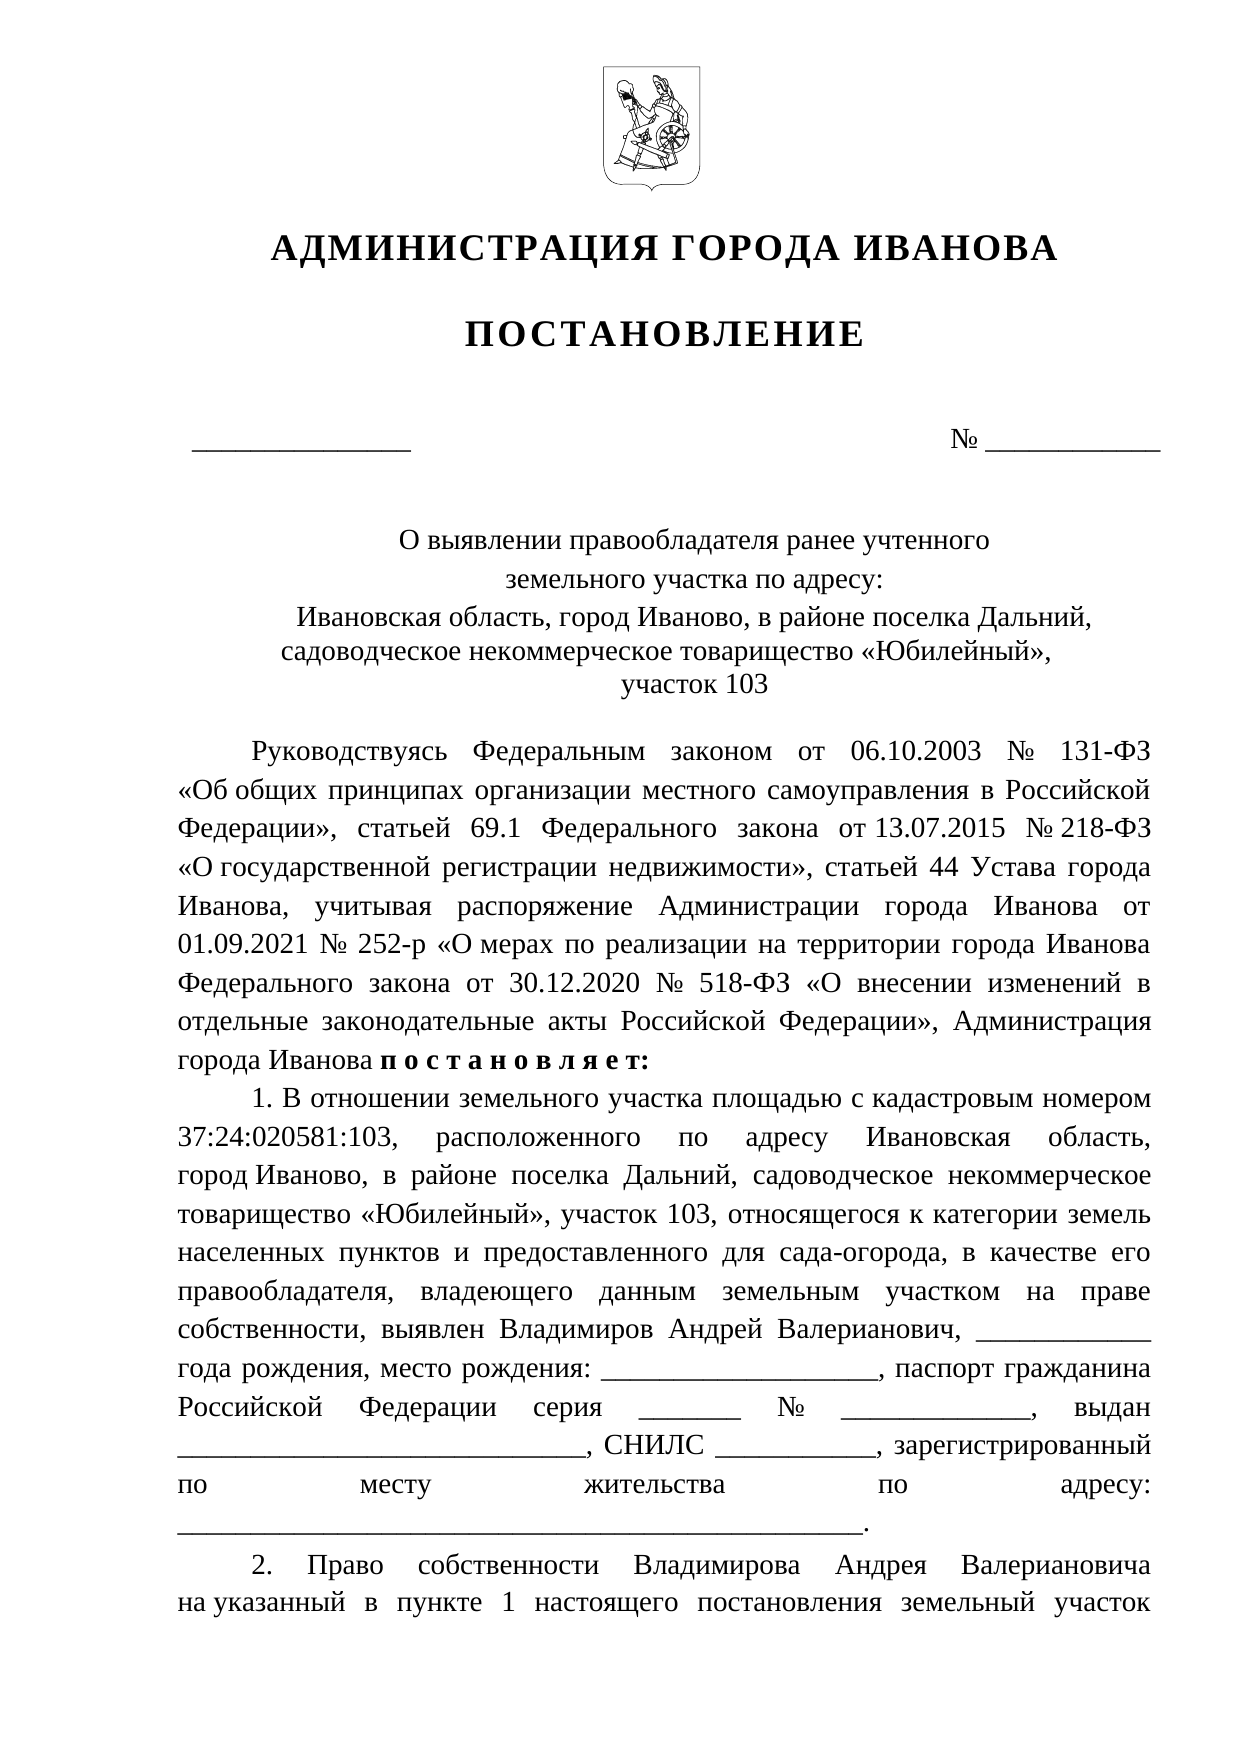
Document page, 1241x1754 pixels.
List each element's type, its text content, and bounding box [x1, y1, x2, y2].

text АДМИНИСТРАЦИЯ ГОРОДА ИВАНОВА [177, 225, 1152, 268]
table_header _______________ № ____________ [166, 422, 1167, 489]
text 1. В отношении земельного участка площадью с кадастровым номером 37:24:020581:103, расположенного по адресу Ивановская область, город Иваново, в районе поселка Дальний, садоводческое некоммерческое товарищество «Юбилейный», участок 103, относящегося к категории земель населенных пунктов и предоставленного для сада-огорода, в качестве его правообладателя, владеющего данным земельным участком на праве собственности, выявлен Владимиров Андрей Валерианович, ____________ года рождения, место рождения: ___________________, паспорт гражданина Российской Федерации серия _______ № _____________, выдан ____________________________, СНИЛС ___________, зарегистрированный по месту жительства по адресу: _______________________________________________. [177, 1080, 1152, 1538]
text ПОСТАНОВЛЕНИЕ [177, 311, 1152, 354]
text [177, 1543, 1152, 1618]
table_header О выявлении правообладателя ранее учтенного земельного участка по адресу: Ивановская область, город Иваново, в районе поселка Дальний, садоводческое некоммерческое товарищество «Юбилейный», участок 103 [166, 522, 1167, 700]
text Руководствуясь Федеральным законом от 06.10.2003 № 131-ФЗ «Об общих принципах организации местного самоуправления в Российской Федерации», статьей 69.1 Федерального закона от 13.07.2015 № 218-ФЗ «О государственной регистрации недвижимости», статьей 44 Устава города Иванова, учитывая распоряжение Администрации города Иванова от 01.09.2021 № 252-р «О мерах по реализации на территории города Иванова Федерального закона от 30.12.2020 № 518-ФЗ «О внесении изменений в отдельные законодательные акты Российской Федерации», Администрация города Иванова п о с т а н о в л я е т: [177, 733, 1152, 1075]
